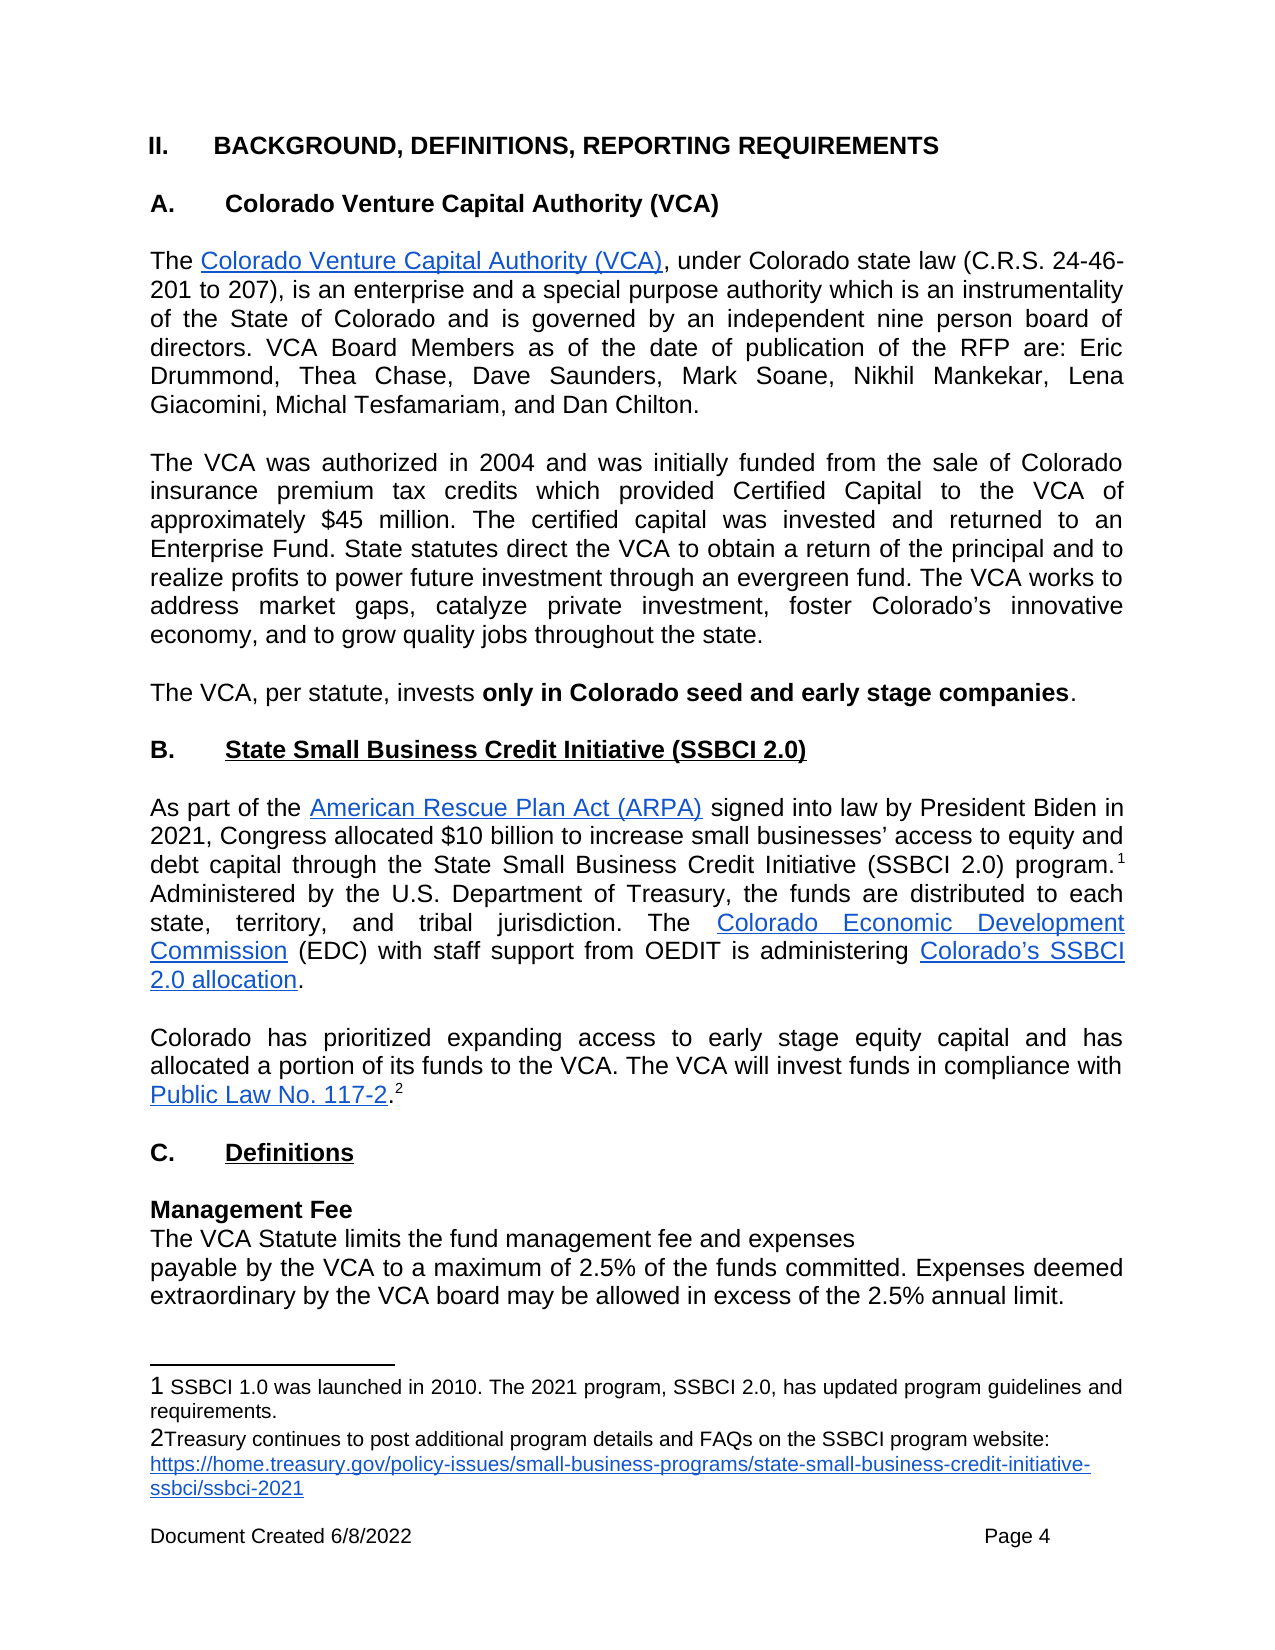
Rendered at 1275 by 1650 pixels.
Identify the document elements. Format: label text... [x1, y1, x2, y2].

text Management Fee [150, 1195, 1125, 1224]
text B. State Small Business Credit Initiative (SSBCI 2.0) [150, 735, 1125, 764]
text Colorado has prioritized expanding access to early stage equity capital and has allocated a portion of its funds to the VCA. The VCA will invest funds in compliance with Public Law No. 117-2. [150, 1022, 1125, 1109]
text The Colorado Venture Capital Authority (VCA), under Colorado state law (C.R.S. 24-46-201 to 207), is an enterprise and a special purpose authority which is an instrumentality of the State of Colorado and is governed by an independent nine person board of directors. VCA Board Members as of the date of publication of the RFP are: Eric Drummond, Thea Chase, Dave Saunders, Mark Soane, Nikhil Mankekar, Lena Giacomini, Michal Tesfamariam, and Dan Chilton. [150, 246, 1125, 419]
text As part of the American Rescue Plan Act (ARPA) signed into law by President Biden in 2021, Congress allocated $10 billion to increase small businesses’ access to equity and debt capital through the State Small Business Credit Initiative (SSBCI 2.0) program. Administered by the U.S. Department of Treasury, the funds are distributed to each state, territory, and tribal jurisdiction. The Colorado Economic Development Commission (EDC) with staff support from OEDIT is administering Colorado’s SSBCI 2.0 allocation. [150, 792, 1125, 994]
text The VCA Statute limits the fund management fee and expenses [150, 1224, 1125, 1252]
text The VCA was authorized in 2004 and was initially funded from the sale of Colorado insurance premium tax credits which provided Certified Capital to the VCA of approximately $45 million. The certified capital was invested and returned to an Enterprise Fund. State statutes direct the VCA to obtain a return of the principal and to realize profits to power future investment through an evergreen fund. The VCA works to address market gaps, catalyze private investment, foster Colorado’s innovative economy, and to grow quality jobs throughout the state. [150, 447, 1125, 649]
subtitle BACKGROUND, DEFINITIONS, REPORTING REQUIREMENTS [169, 131, 1125, 160]
text A. Colorado Venture Capital Authority (VCA) [150, 189, 1125, 217]
text The VCA, per statute, invests only in Colorado seed and early stage companies. [150, 677, 1125, 706]
text C. Definitions [150, 1137, 1125, 1166]
text payable by the VCA to a maximum of 2.5% of the funds committed. Expenses deemed extraordinary by the VCA board may be allowed in excess of the 2.5% annual limit. [150, 1252, 1125, 1310]
